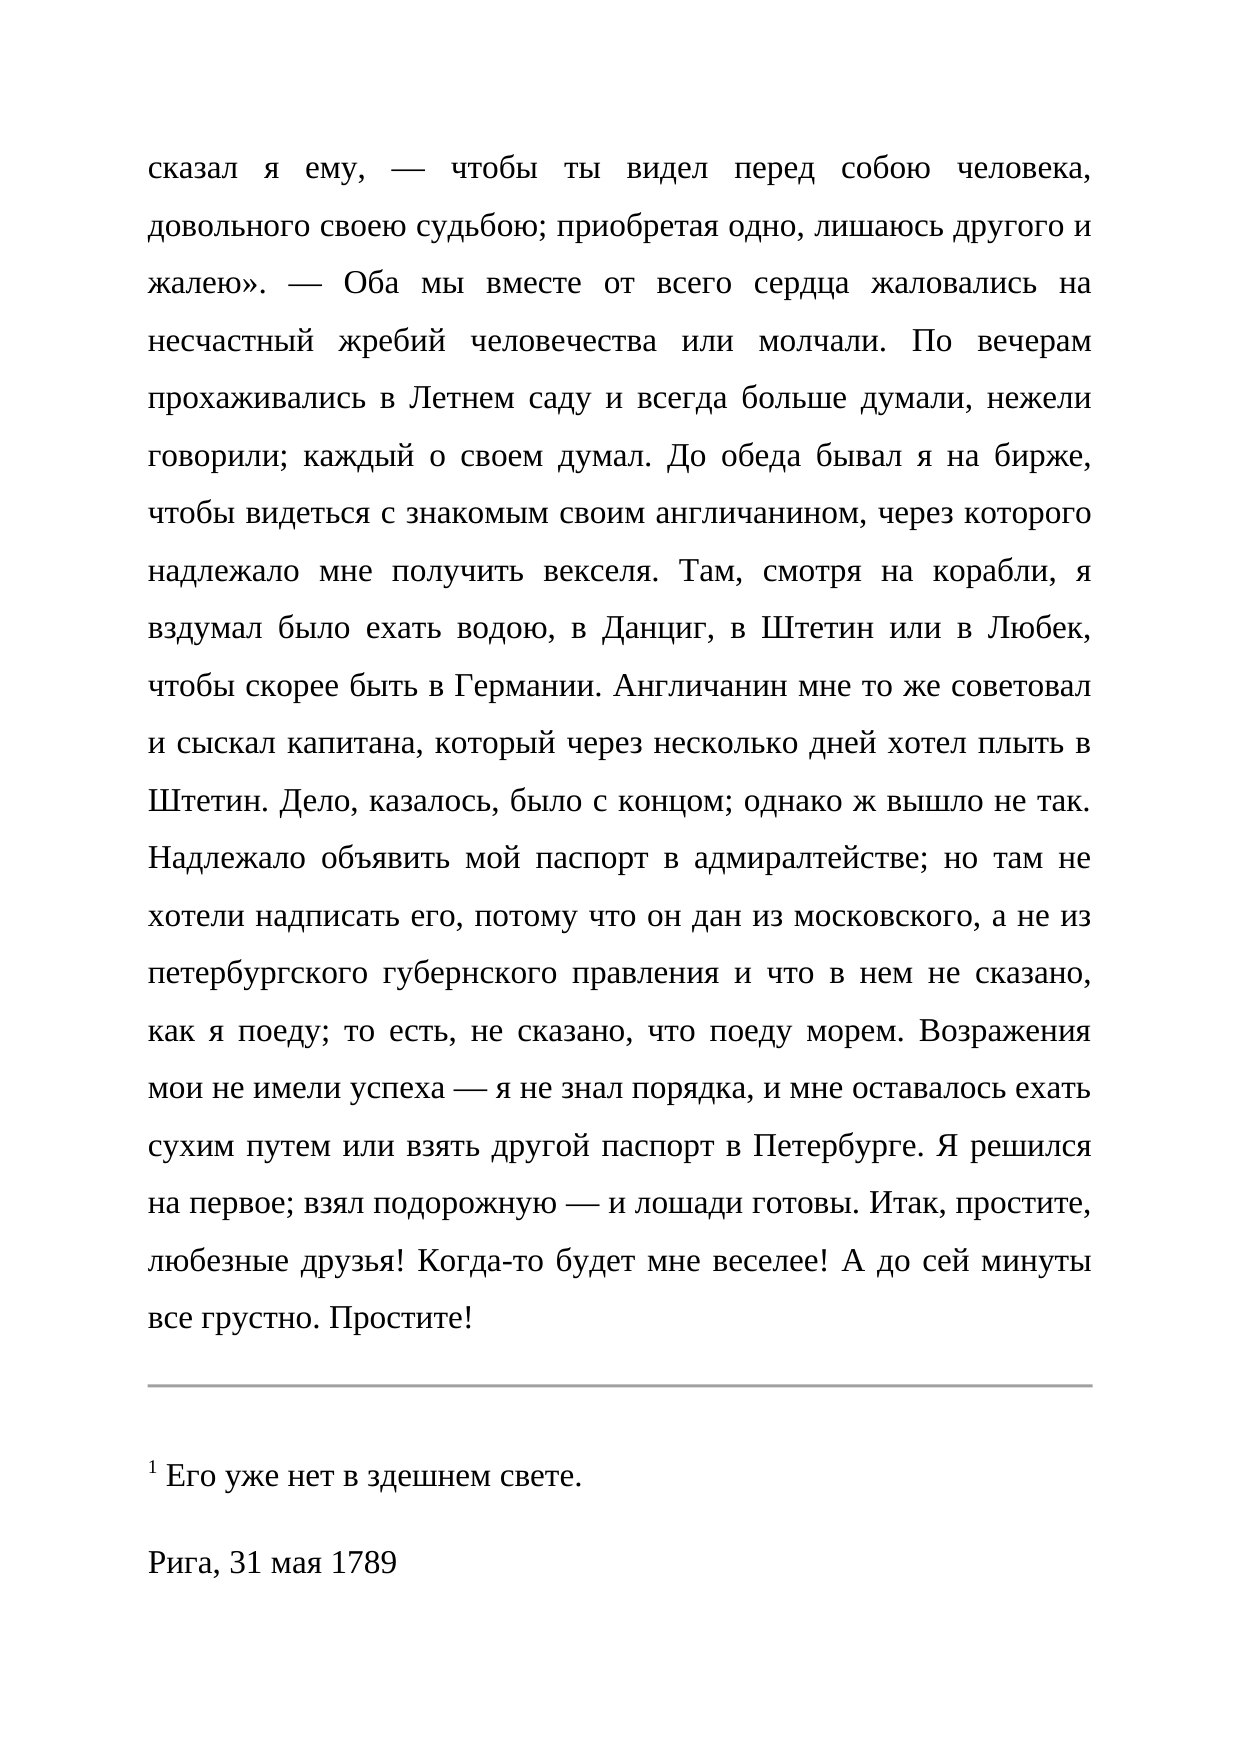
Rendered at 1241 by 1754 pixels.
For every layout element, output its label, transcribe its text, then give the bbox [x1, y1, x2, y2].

text 1 Его уже нет в здешнем свете. [148, 1455, 1093, 1494]
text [148, 148, 1093, 1336]
text Рига, 31 мая 1789 [148, 1542, 1093, 1580]
